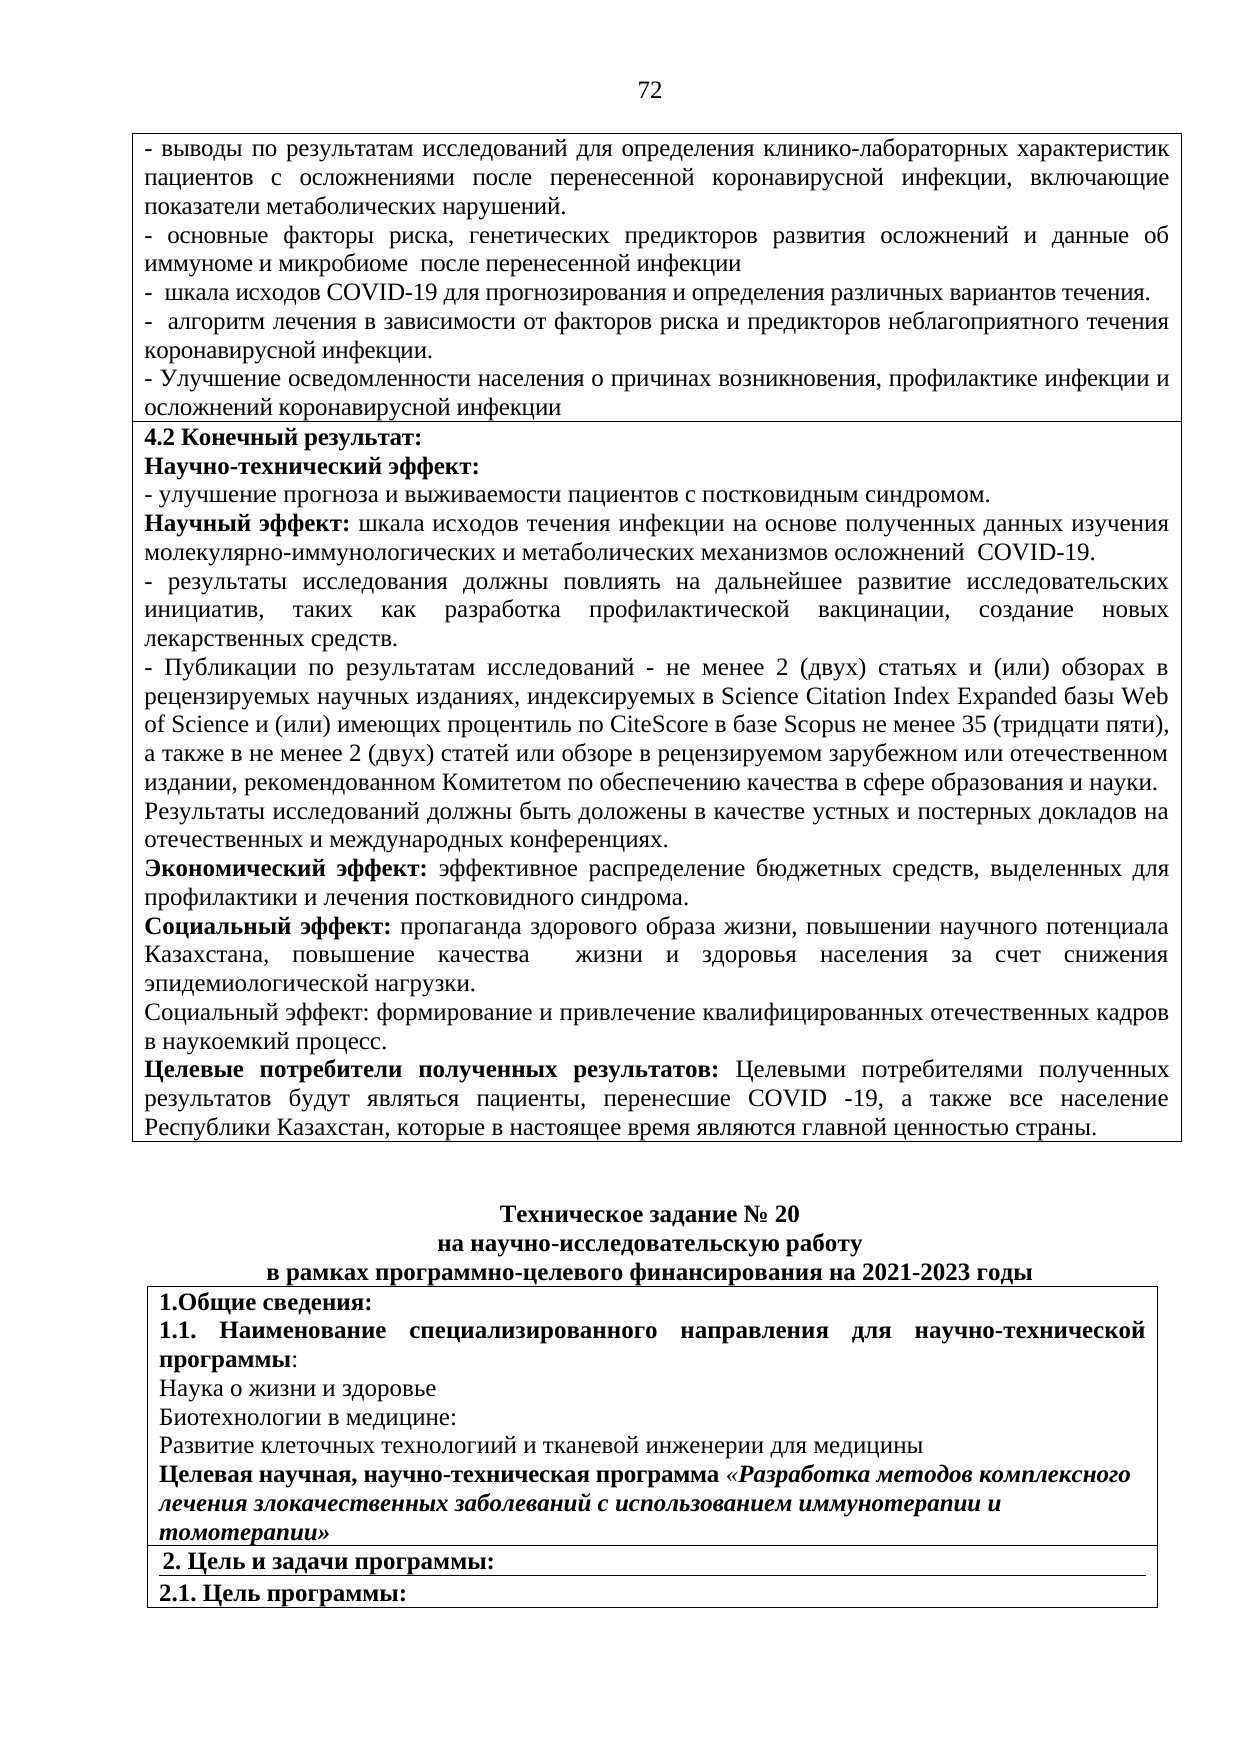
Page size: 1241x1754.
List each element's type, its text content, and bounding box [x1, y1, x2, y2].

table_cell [133, 134, 1181, 421]
subtitle Техническое задание № 20 [118, 1199, 1181, 1228]
table_cell 4.2 Конечный результат: Научно-технический эффект: - улучшение прогноза и выживаемости пациентов с постковидным синдромом. Научный эффект: шкала исходов течения инфекции на основе полученных данных изучения молекулярно-иммунологических и метаболических механизмов осложнений COVID-19. - результаты исследования должны повлиять на дальнейшее развитие исследовательских инициатив, таких как разработка профилактической вакцинации, создание новых лекарственных средств. - Публикации по результатам исследований - не менее 2 (двух) статьях и (или) обзорах в рецензируемых научных изданиях, индексируемых в Science Citation Index Expanded базы Web of Science и (или) имеющих процентиль по CiteScore в базе Scopus не менее 35 (тридцати пяти), а также в не менее 2 (двух) статей или обзоре в рецензируемом зарубежном или отечественном издании, рекомендованном Комитетом по обеспечению качества в сфере образования и науки. Результаты исследований должны быть доложены в качестве устных и постерных докладов на отечественных и международных конференциях. Экономический эффект: эффективное распределение бюджетных средств, выделенных для профилактики и лечения постковидного синдрома. Социальный эффект: пропаганда здорового образа жизни, повышении научного потенциала Казахстана, повышение качества жизни и здоровья населения за счет снижения эпидемиологической нагрузки. Социальный эффект: формирование и привлечение квалифицированных отечественных кадров в наукоемкий процесс. Целевые потребители полученных результатов: Целевыми потребителями полученных результатов будут являться пациенты, перенесшие COVID -19, а также все население Республики Казахстан, которые в настоящее время являются главной ценностью страны. [133, 422, 1181, 1141]
subtitle в рамках программно-целевого финансирования на 2021-2023 годы [118, 1257, 1181, 1286]
subtitle на научно-исследовательскую работу [118, 1228, 1181, 1257]
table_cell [148, 1546, 1157, 1607]
table_header 1.Общие сведения: 1.1. Наименование специализированного направления для научно-технической программы: Наука о жизни и здоровье Биотехнологии в медицине: Развитие клеточных технологиий и тканевой инженерии для медицины Целевая научная, научно-техническая программа «Разработка методов комплексного лечения злокачественных заболеваний с использованием иммунотерапии и томотерапии» [148, 1287, 1157, 1545]
